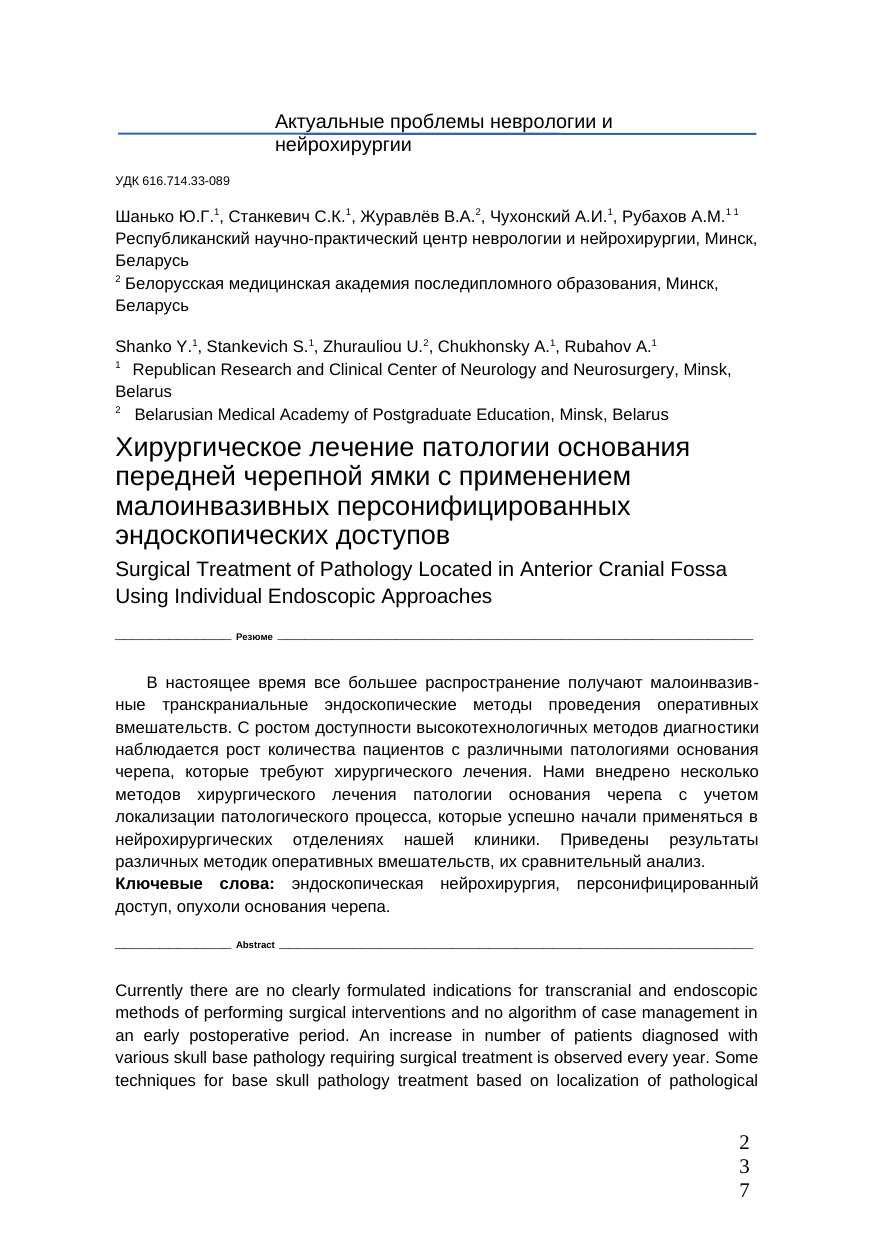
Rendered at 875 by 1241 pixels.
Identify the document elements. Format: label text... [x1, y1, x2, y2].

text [115, 981, 759, 1090]
text 2 Белорусская медицинская академия последипломного образования, Минск, Беларусь [115, 273, 759, 315]
text Хирургическое лечение патологии основания передней черепной ямки с применением малоинвазивных персонифицированных эндоскопических доступов [115, 433, 759, 550]
list Belarusian Medical Academy of Postgraduate Education, Minsk, Belarus [115, 404, 759, 423]
text Shanko Y.1, Stankevich S.1, Zhurauliou U.2, Chukhonsky A.1, Rubahov А.1 [115, 337, 759, 356]
text Ключевые слова: эндоскопическая нейрохирургия, персонифицированный доступ, опухоли основания черепа. [115, 874, 759, 916]
subtitle Surgical Treatment of Pathology Located in Anterior Cranial Fossa Using Individual Endoscopic Approaches [115, 557, 759, 608]
list Republican Research and Clinical Center of Neurology and Neurosurgery, Minsk, Belarus [115, 359, 759, 401]
text Шанько Ю.Г.1, Станкевич С.К.1, Журавлёв В.А.2, Чухонский А.И.1, Рубахов А.М.1 1 Республиканский научно-практический центр неврологии и нейрохирургии, Минск, Беларусь [115, 206, 759, 270]
text Abstract [115, 931, 759, 951]
text В настоящее время все большее распространение получают малоинвазивные транскраниальные эндоскопические методы проведения оперативных вмешательств. С ростом доступности высокотехнологичных методов диагностики наблюдается рост количества пациентов с различными патологиями основания черепа, которые требуют хирургического лечения. Нами внедрено несколько методов хирургического лечения патологии основания черепа с учетом локализации патологического процесса, которые успешно начали применяться в нейрохирургических отделениях нашей клиники. Приведены результаты различных методик оперативных вмешательств, их сравнительный анализ. [115, 673, 759, 871]
text Резюме [115, 623, 759, 642]
text УДК 616.714.33-089 [115, 173, 759, 188]
